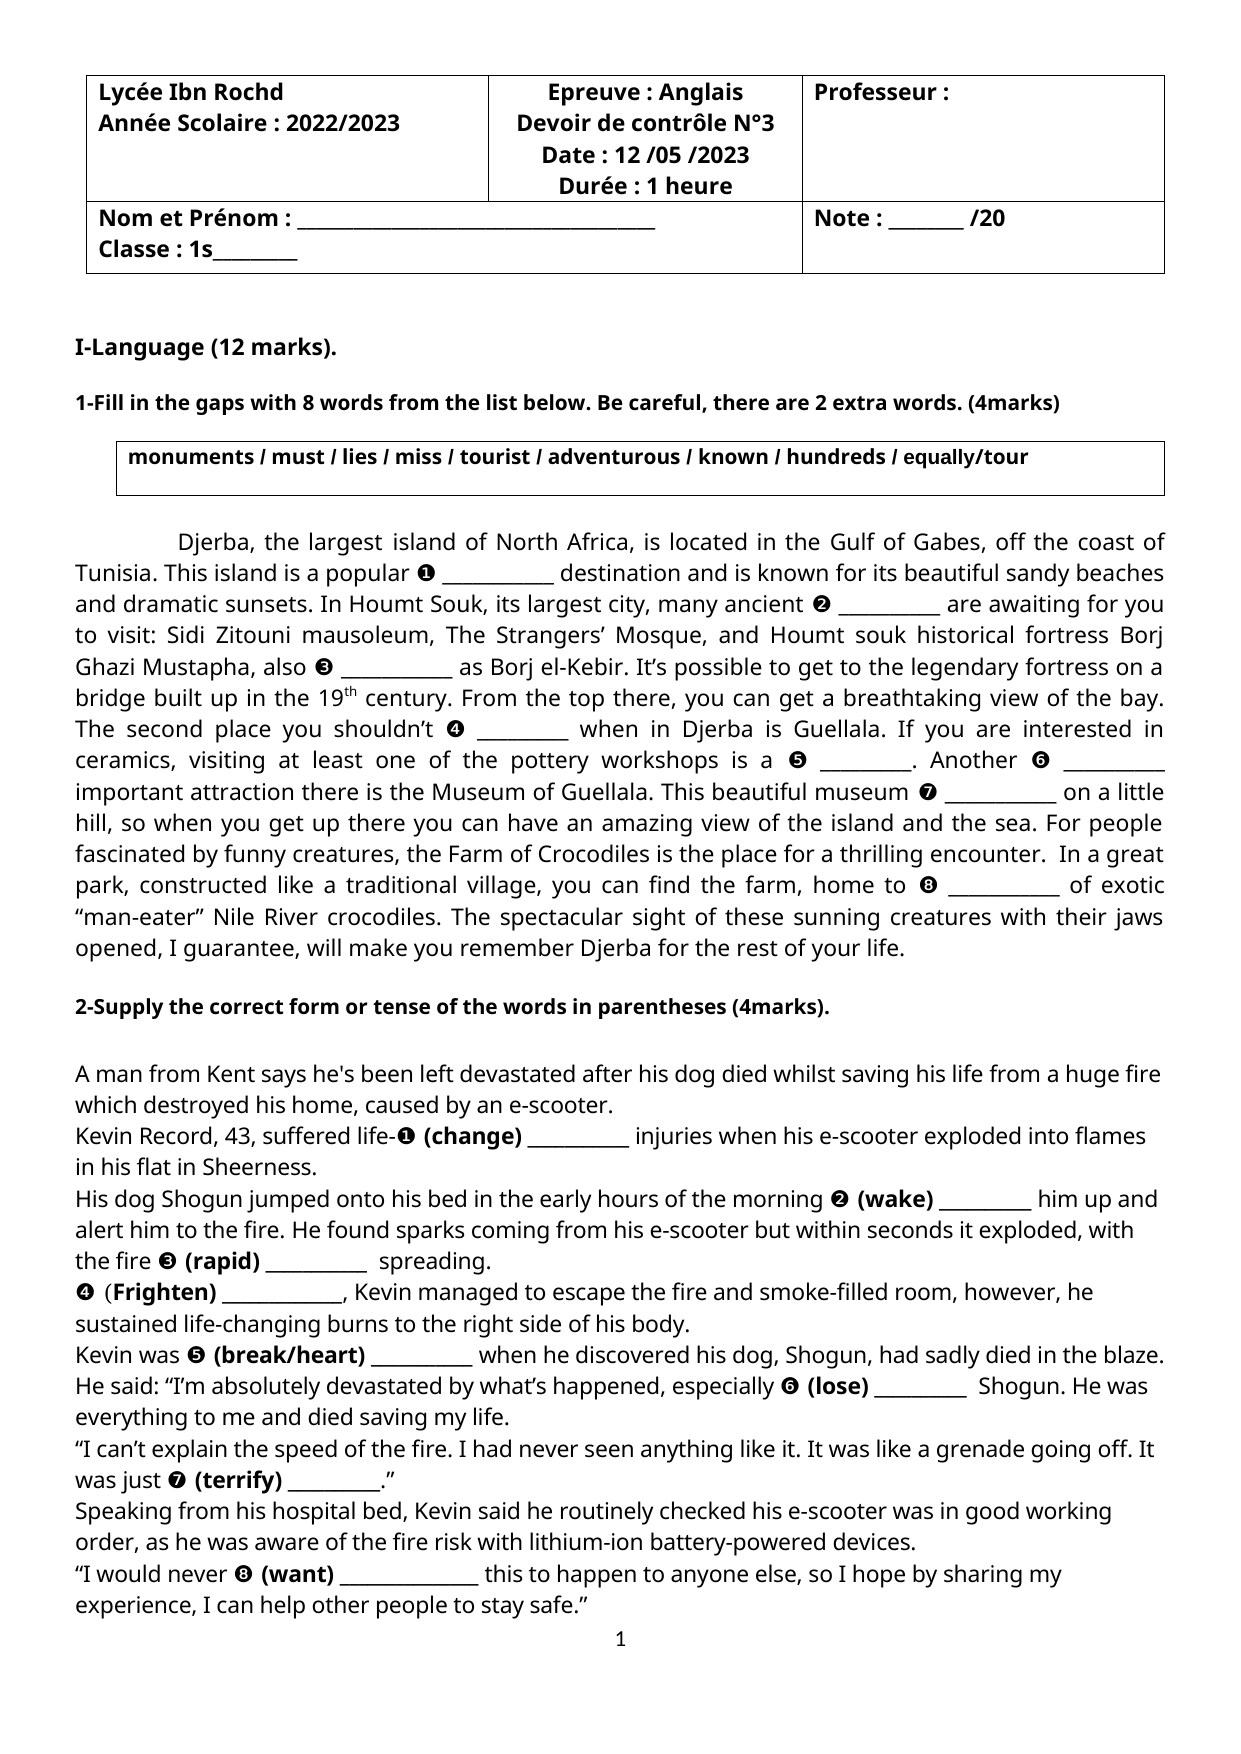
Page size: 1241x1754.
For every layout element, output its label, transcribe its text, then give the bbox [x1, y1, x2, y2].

table_header Epreuve : Anglais Devoir de contrôle N°3 Date : 12 /05 /2023 Durée : 1 heure [489, 76, 802, 201]
text Speaking from his hospital bed, Kevin said he routinely checked his e-scooter was in good working order, as he was aware of the fire risk with lithium-ion battery-powered devices. [75, 1495, 1165, 1557]
text Kevin Record, 43, suffered life-❶ (change) ___________ injuries when his e-scooter exploded into flames in his flat in Sheerness. [75, 1120, 1165, 1182]
table_header Lycée Ibn Rochd Année Scolaire : 2022/2023 [87, 76, 488, 201]
text “I would never ❽ (want) _______________ this to happen to anyone else, so I hope by sharing my experience, I can help other people to stay safe.” [75, 1557, 1165, 1620]
text ❹ (Frighten) _____________, Kevin managed to escape the fire and smoke-filled room, however, he sustained life-changing burns to the right side of his body. [75, 1276, 1165, 1339]
text He said: “I’m absolutely devastated by what’s happened, especially ❻ (lose) __________ Shogun. He was everything to me and died saving my life. [75, 1370, 1165, 1432]
table_cell Nom et Prénom : ______________________________________ Classe : 1s_________ [87, 202, 802, 273]
table_cell Note : ________ /20 [803, 202, 1164, 273]
text Kevin was ❺ (break/heart) ___________ when he discovered his dog, Shogun, had sadly died in the blaze. [75, 1339, 1165, 1370]
text Djerba, the largest island of North Africa, is located in the Gulf of Gabes, off the coast of Tunisia. This island is a popular ❶ ___________ destination and is known for its beautiful sandy beaches and dramatic sunsets. In Houmt Souk, its largest city, many ancient ❷ __________ are awaiting for you to visit: Sidi Zitouni mausoleum, The Strangers’ Mosque, and Houmt souk historical fortress Borj Ghazi Mustapha, also ❸ ___________ as Borj el-Kebir. It’s possible to get to the legendary fortress on a bridge built up in the 19th century. From the top there, you can get a breathtaking view of the bay. The second place you shouldn’t ❹ _________ when in Djerba is Guellala. If you are interested in ceramics, visiting at least one of the pottery workshops is a ❺ _________. Another ❻ __________ important attraction there is the Museum of Guellala. This beautiful museum ❼ ___________ on a little hill, so when you get up there you can have an amazing view of the island and the sea. For people fascinated by funny creatures, the Farm of Crocodiles is the place for a thrilling encounter. In a great park, constructed like a traditional village, you can find the farm, home to ❽ ___________ of exotic “man-eater” Nile River crocodiles. The spectacular sight of these sunning creatures with their jaws opened, I guarantee, will make you remember Djerba for the rest of your life. [75, 526, 1165, 963]
text His dog Shogun jumped onto his bed in the early hours of the morning ❷ (wake) __________ him up and alert him to the fire. He found sparks coming from his e-scooter but within seconds it exploded, with the fire ❸ (rapid) ___________ spreading. [75, 1182, 1165, 1276]
text I-Language (12 marks). [75, 331, 1165, 362]
text “I can’t explain the speed of the fire. I had never seen anything like it. It was like a grenade going off. It was just ❼ (terrify) __________.” [75, 1432, 1165, 1495]
table_header monuments / must / lies / miss / tourist / adventurous / known / hundreds / equally/tour [117, 442, 1164, 495]
text 1-Fill in the gaps with 8 words from the list below. Be careful, there are 2 extra words. (4marks) [75, 388, 1165, 416]
text A man from Kent says he's been left devastated after his dog died whilst saving his life from a huge fire which destroyed his home, caused by an e-scooter. [75, 1057, 1165, 1120]
table_header Professeur : [803, 76, 1164, 201]
text 2-Supply the correct form or tense of the words in parentheses (4marks). [75, 992, 1165, 1021]
